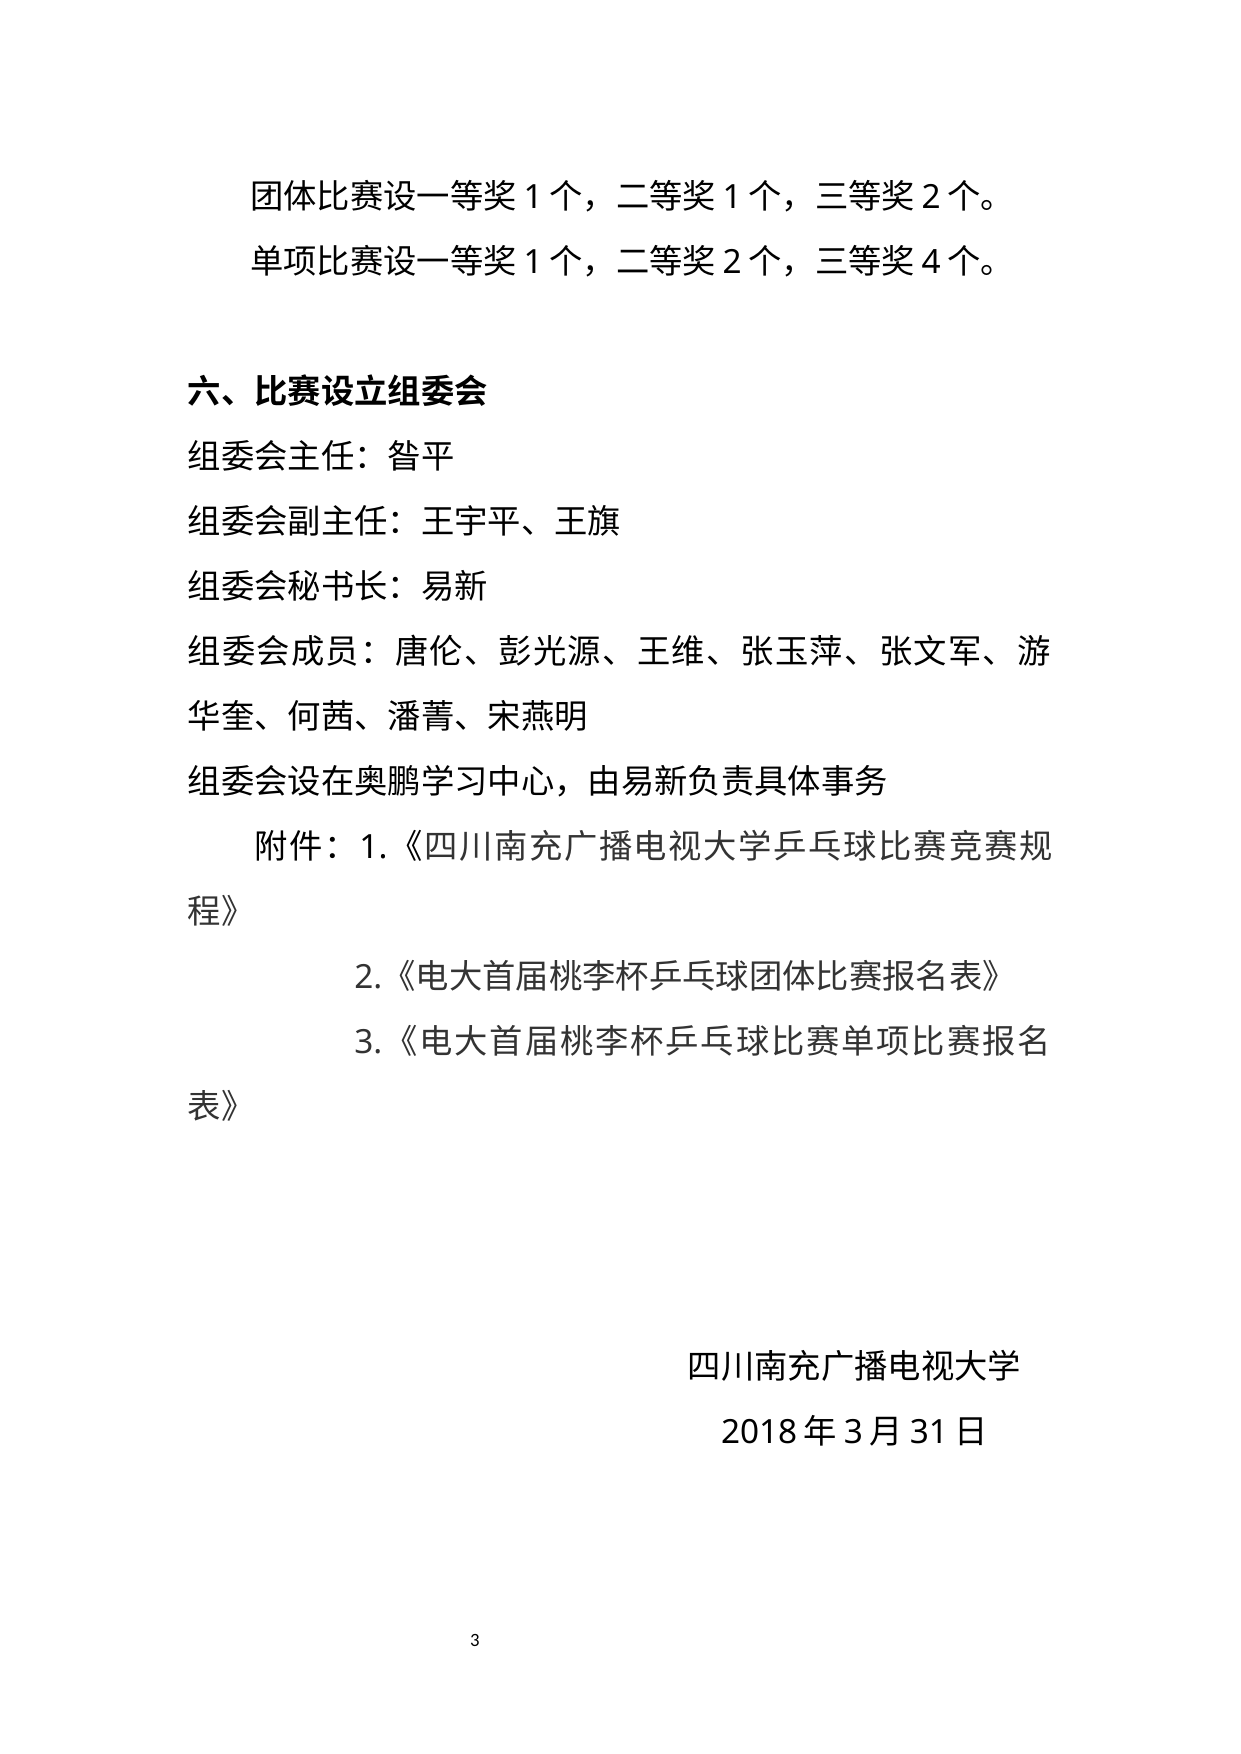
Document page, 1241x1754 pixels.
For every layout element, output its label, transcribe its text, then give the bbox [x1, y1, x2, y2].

text 附件：1.《四川南充广播电视大学乒乓球比赛竞赛规程》 [187, 812, 1053, 942]
text 四川南充广播电视大学 [187, 1332, 1053, 1397]
text 组委会副主任：王宇平、王旗 [187, 487, 1053, 552]
text 2018年3月31日 [187, 1397, 1053, 1462]
text 2.《电大首届桃李杯乒乓球团体比赛报名表》 [187, 942, 1053, 1007]
list 六、比赛设立组委会 [187, 357, 1053, 422]
text 单项比赛设一等奖1个，二等奖2个，三等奖4个。 [187, 227, 1053, 292]
text 团体比赛设一等奖1个，二等奖1个，三等奖2个。 [187, 162, 1053, 227]
text 组委会设在奥鹏学习中心，由易新负责具体事务 [187, 747, 1053, 812]
text 组委会成员：唐伦、彭光源、王维、张玉萍、张文军、游华奎、何茜、潘菁、宋燕明 [187, 617, 1053, 747]
text 组委会秘书长：易新 [187, 552, 1053, 617]
text 组委会主任：昝平 [187, 422, 1053, 487]
text 3.《电大首届桃李杯乒乓球比赛单项比赛报名表》 [187, 1007, 1053, 1137]
